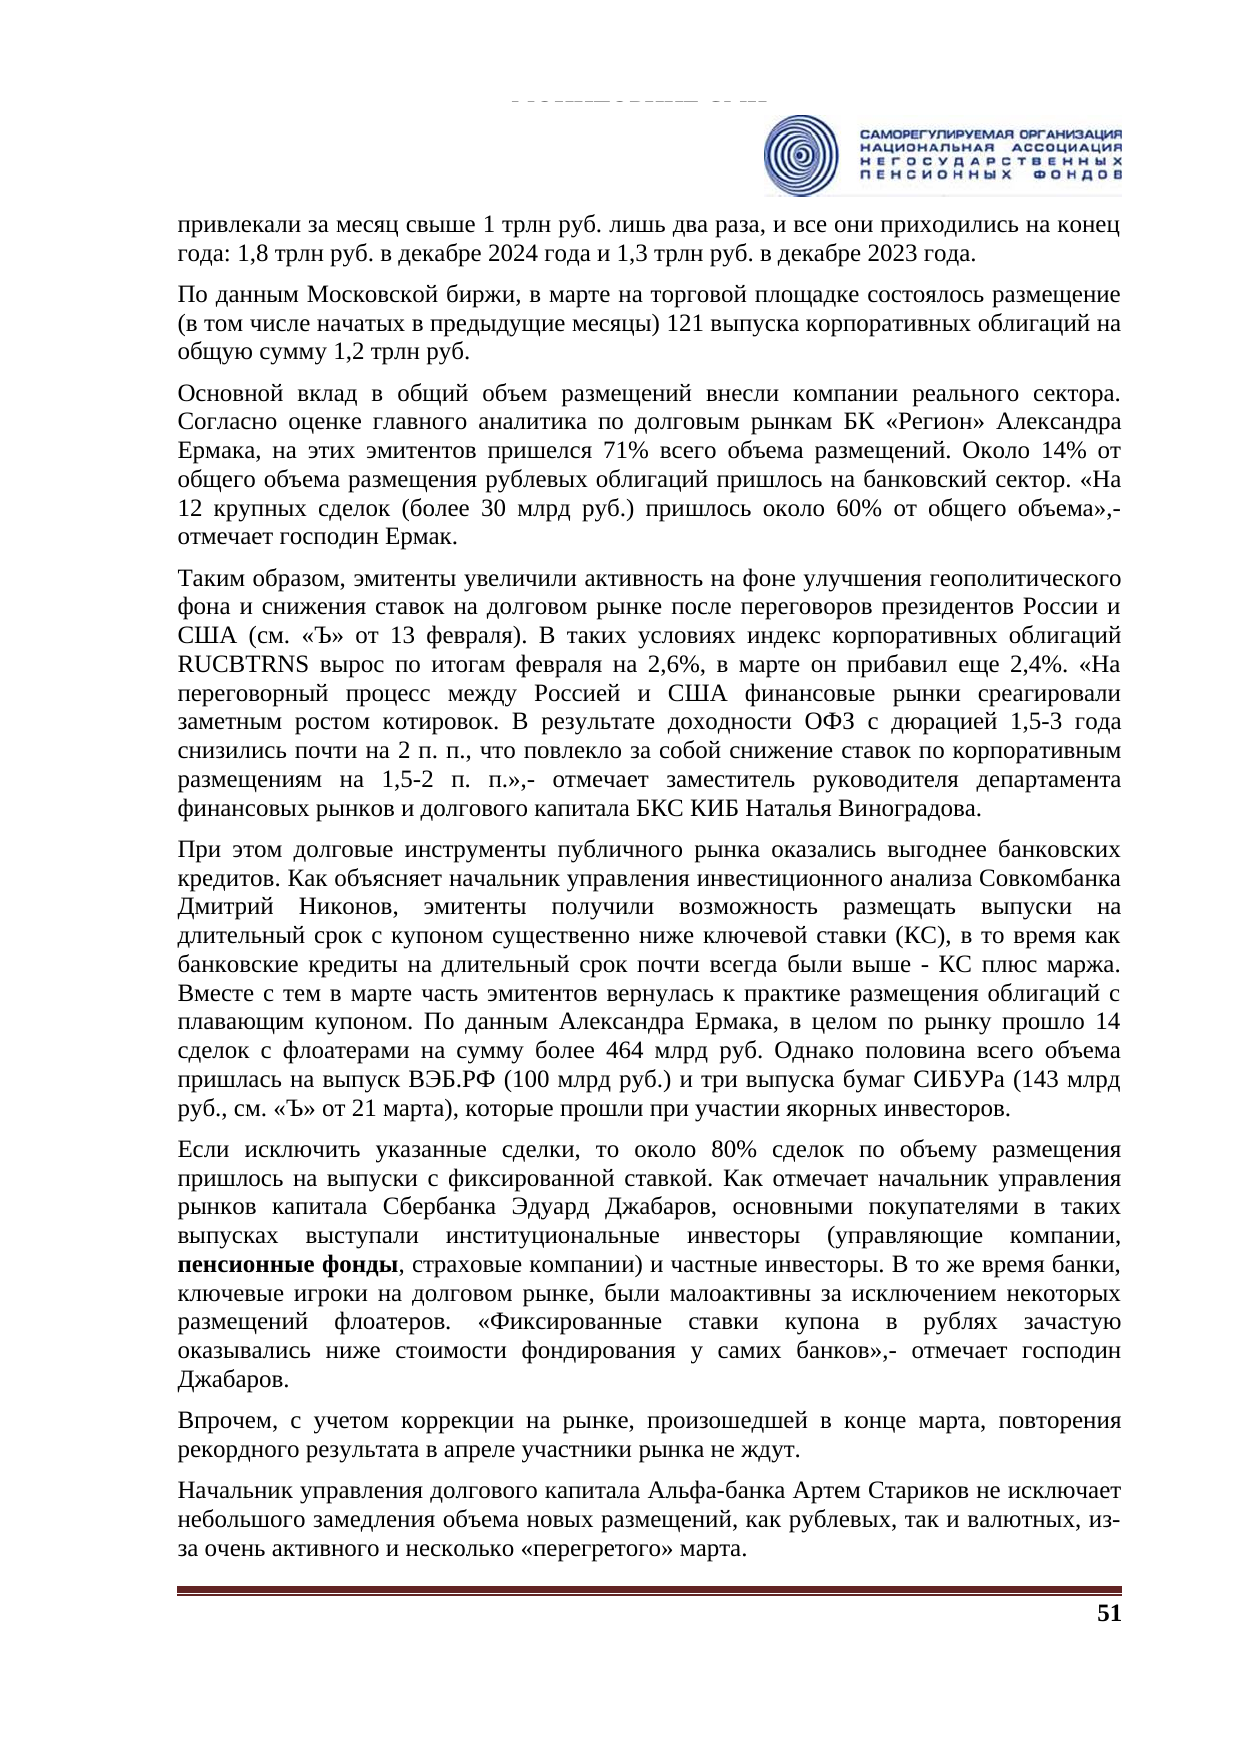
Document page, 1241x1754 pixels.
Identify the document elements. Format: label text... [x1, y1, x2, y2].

text Если исключить указанные сделки, то около 80% сделок по объему размещения пришлось на выпуски с фиксированной ставкой. Как отмечает начальник управления рынков капитала Сбербанка Эдуард Джабаров, основными покупателями в таких выпусках выступали институциональные инвесторы (управляющие компании, пенсионные фонды, страховые компании) и частные инвесторы. В то же время банки, ключевые игроки на долговом рынке, были малоактивны за исключением некоторых размещений флоатеров. «Фиксированные ставки купона в рублях зачастую оказывались ниже стоимости фондирования у самих банков»,- отмечает господин Джабаров. [177, 1134, 1122, 1393]
text Таким образом, эмитенты увеличили активность на фоне улучшения геополитического фона и снижения ставок на долговом рынке после переговоров президентов России и США (см. «Ъ» от 13 февраля). В таких условиях индекс корпоративных облигаций RUCBTRNS вырос по итогам февраля на 2,6%, в марте он прибавил еще 2,4%. «На переговорный процесс между Россией и США финансовые рынки среагировали заметным ростом котировок. В результате доходности ОФЗ с дюрацией 1,5-3 года снизились почти на 2 п. п., что повлекло за собой снижение ставок по корпоративным размещениям на 1,5-2 п. п.»,- отмечает заместитель руководителя департамента финансовых рынков и долгового капитала БКС КИБ Наталья Виноградова. [177, 563, 1122, 821]
picture [764, 115, 1122, 197]
text Основной вклад в общий объем размещений внесли компании реального сектора. Согласно оценке главного аналитика по долговым рынкам БК «Регион» Александра Ермака, на этих эмитентов пришелся 71% всего объема размещений. Около 14% от общего объема размещения рублевых облигаций пришлось на банковский сектор. «На 12 крупных сделок (более 30 млрд руб.) пришлось около 60% от общего объема»,- отмечает господин Ермак. [177, 378, 1122, 550]
text Впрочем, с учетом коррекции на рынке, произошедшей в конце марта, повторения рекордного результата в апреле участники рынка не ждут. [177, 1405, 1122, 1463]
text По данным Московской биржи, в марте на торговой площадке состоялось размещение (в том числе начатых в предыдущие месяцы) 121 выпуска корпоративных облигаций на общую сумму 1,2 трлн руб. [177, 279, 1122, 365]
text При этом долговые инструменты публичного рынка оказались выгоднее банковских кредитов. Как объясняет начальник управления инвестиционного анализа Совкомбанка Дмитрий Никонов, эмитенты получили возможность размещать выпуски на длительный срок с купоном существенно ниже ключевой ставки (КС), в то время как банковские кредиты на длительный срок почти всегда были выше - КС плюс маржа. Вместе с тем в марте часть эмитентов вернулась к практике размещения облигаций с плавающим купоном. По данным Александра Ермака, в целом по рынку прошло 14 сделок с флоатерами на сумму более 464 млрд руб. Однако половина всего объема пришлась на выпуск ВЭБ.РФ (100 млрд руб.) и три выпуска бумаг СИБУРа (143 млрд руб., см. «Ъ» от 21 марта), которые прошли при участии якорных инвесторов. [177, 834, 1122, 1121]
text Начальник управления долгового капитала Альфа-банка Артем Стариков не исключает небольшого замедления объема новых размещений, как рублевых, так и валютных, из-за очень активного и несколько «перегретого» марта. [177, 1475, 1122, 1561]
